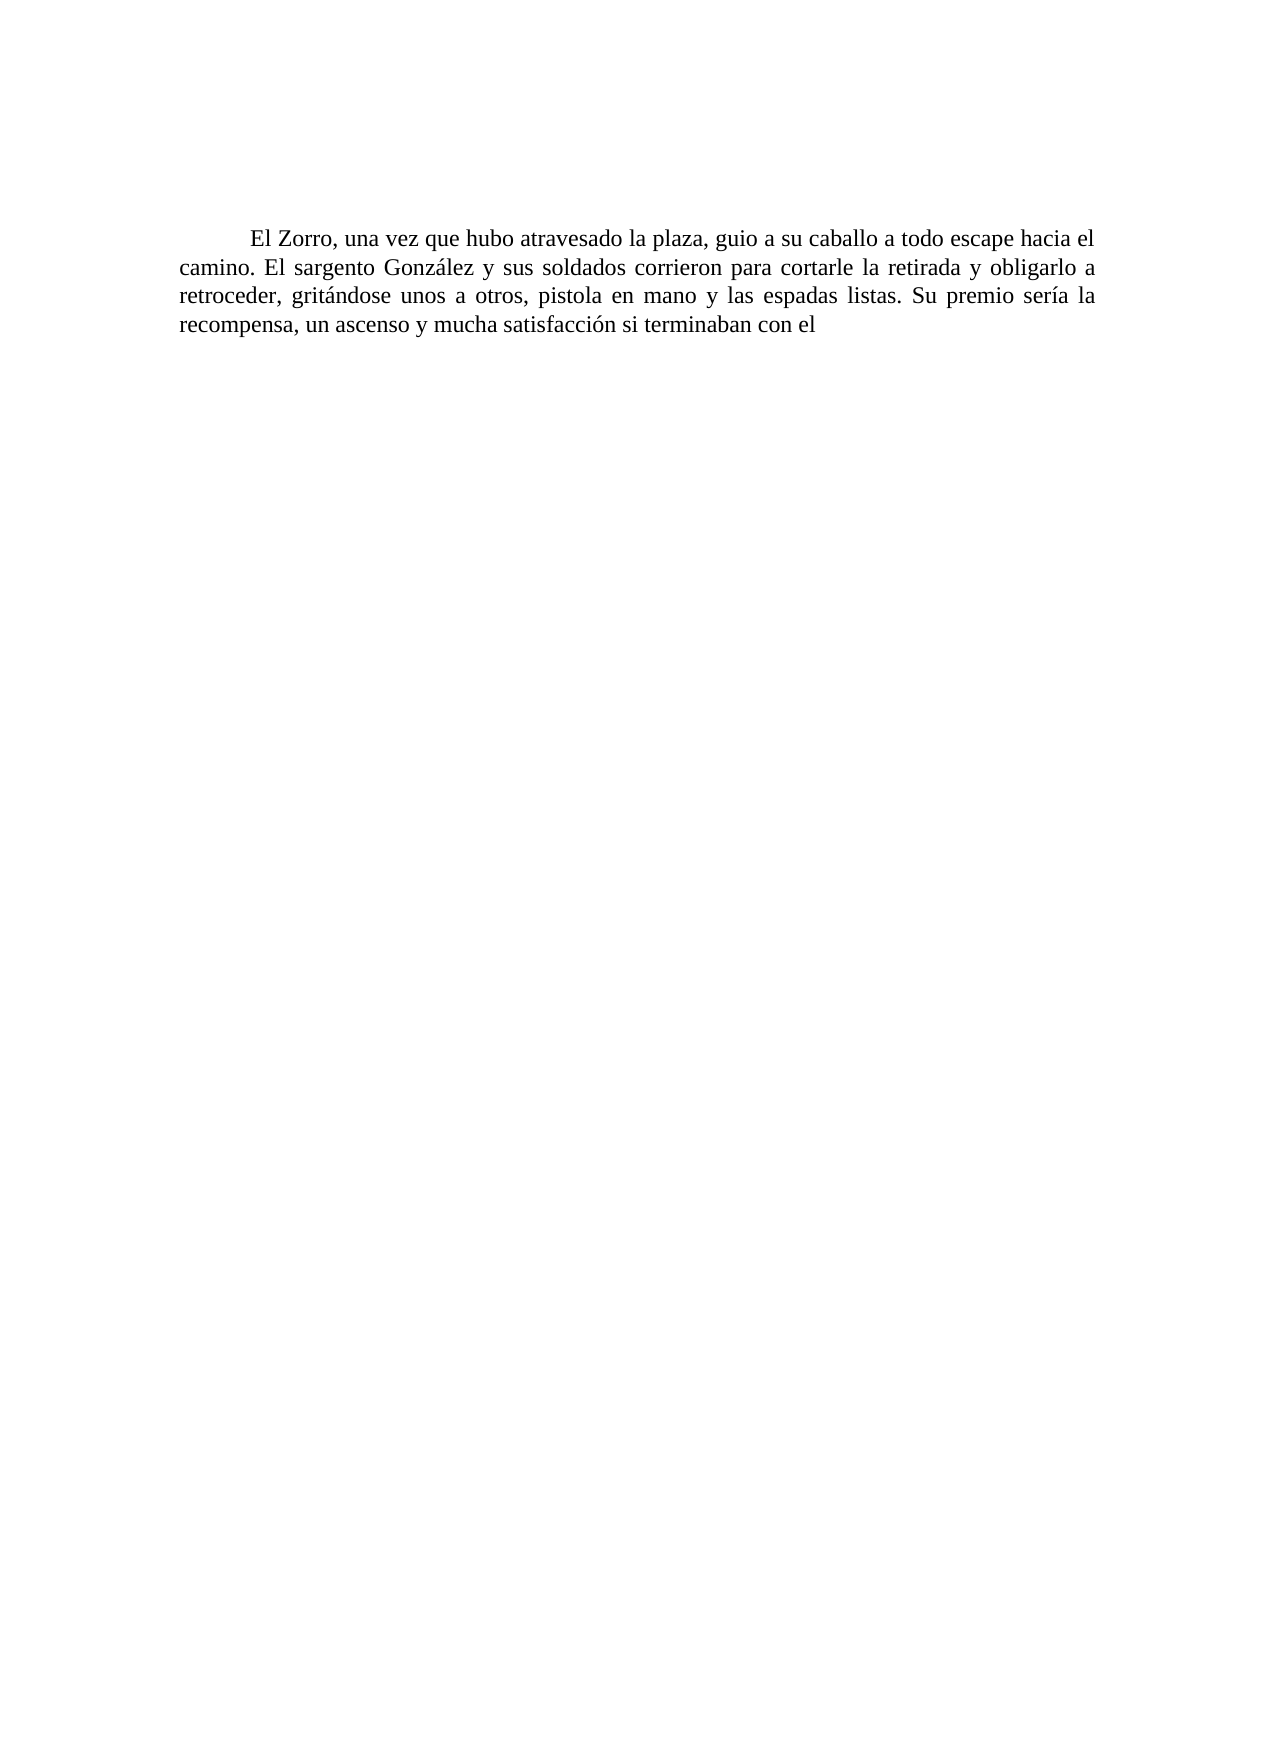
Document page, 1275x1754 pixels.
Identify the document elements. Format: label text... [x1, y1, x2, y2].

text El Zorro, una vez que hubo atravesado la plaza, guio a su caballo a todo escape hacia el camino. El sargento González y sus soldados corrieron para cortarle la retirada y obligarlo a retroceder, gritándose unos a otros, pistola en mano y las espadas listas. Su premio sería la recompensa, un ascenso y mucha satisfacción si terminaban con el [179, 224, 1098, 338]
